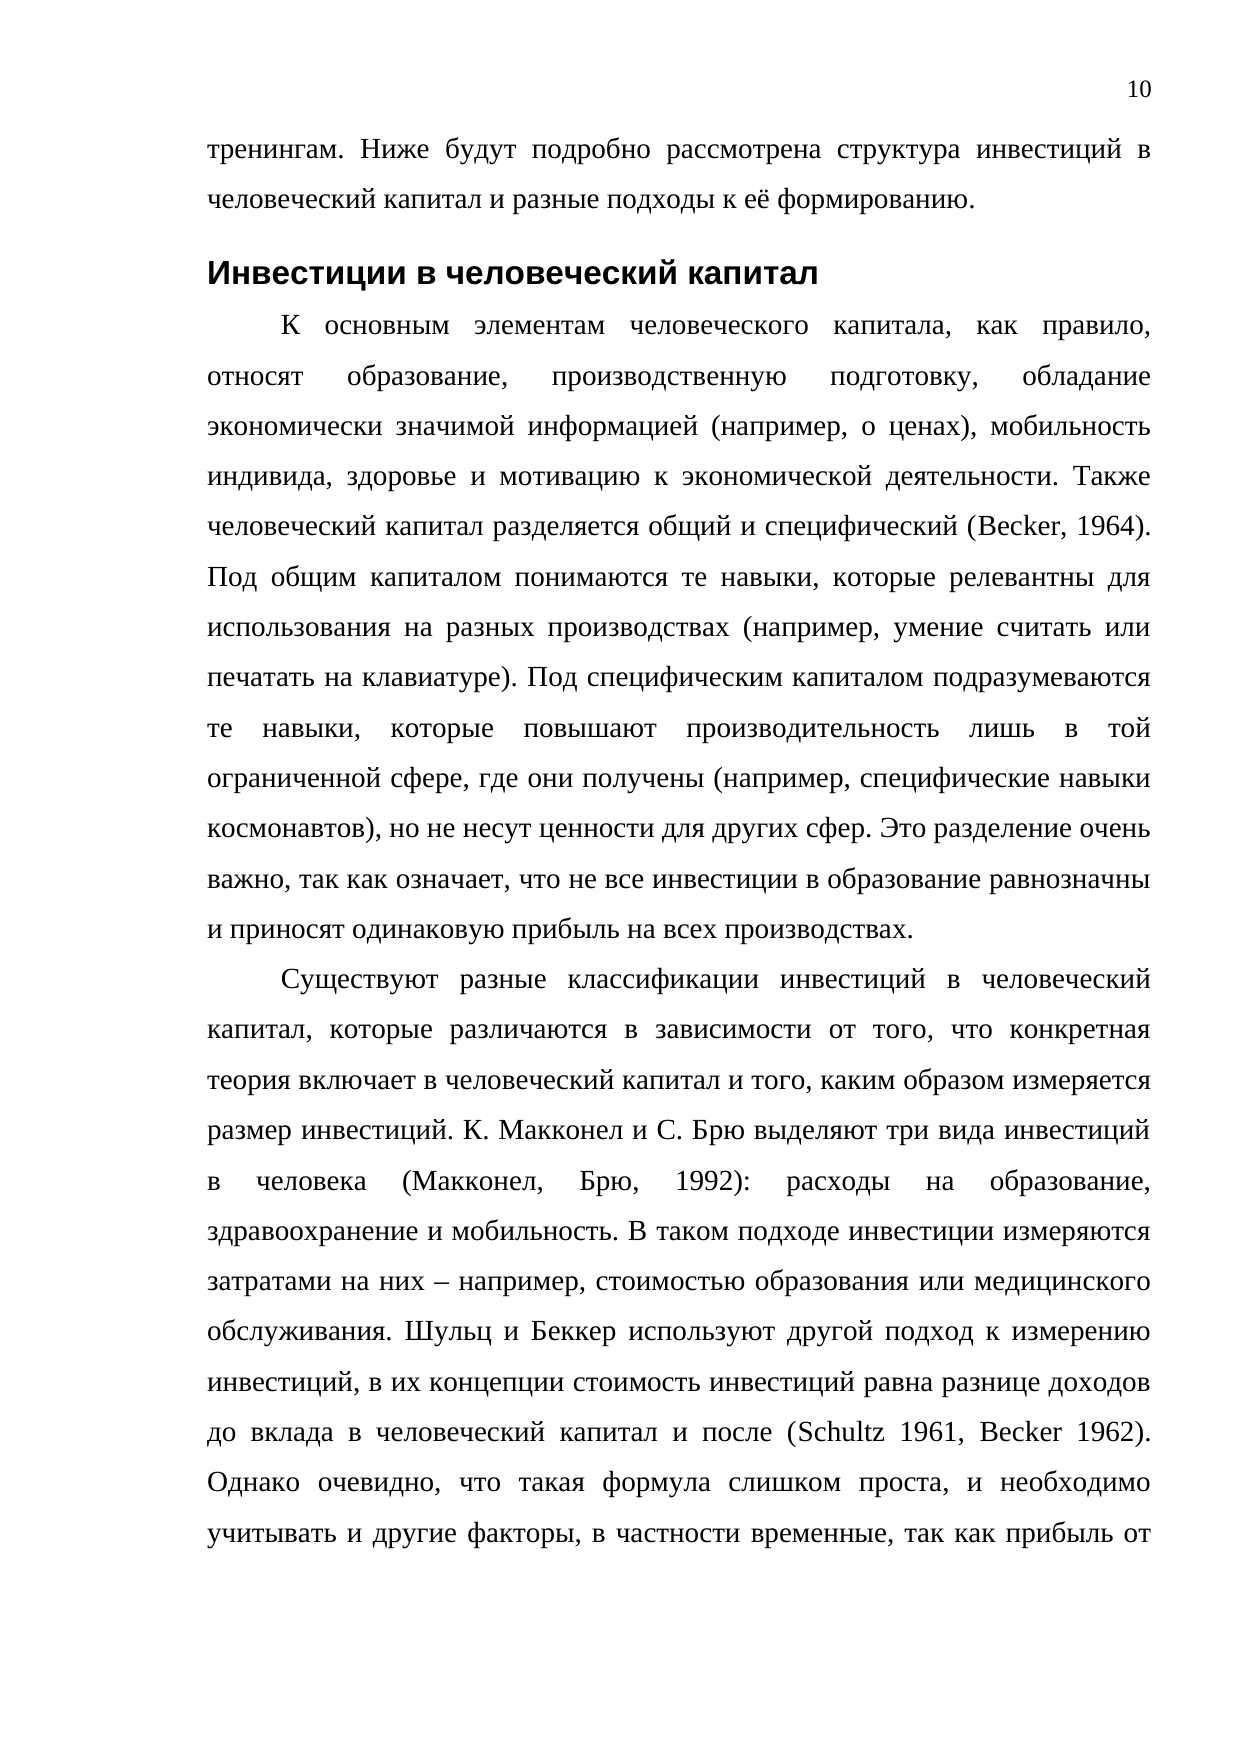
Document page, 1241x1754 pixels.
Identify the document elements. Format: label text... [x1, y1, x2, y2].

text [207, 131, 1152, 215]
text К основным элементам человеческого капитала, как правило, относят образование, производственную подготовку, обладание экономически значимой информацией (например, о ценах), мобильность индивида, здоровье и мотивацию к экономической деятельности. Также человеческий капитал разделяется общий и специфический (Becker, 1964). Под общим капиталом понимаются те навыки, которые релевантны для использования на разных производствах (например, умение считать или печатать на клавиатуре). Под специфическим капиталом подразумеваются те навыки, которые повышают производительность лишь в той ограниченной сфере, где они получены (например, специфические навыки космонавтов), но не несут ценности для других сфер. Это разделение очень важно, так как означает, что не все инвестиции в образование равнозначны и приносят одинаковую прибыль на всех производствах. [207, 307, 1152, 944]
subtitle Инвестиции в человеческий капитал [207, 253, 1152, 291]
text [207, 961, 1152, 1548]
